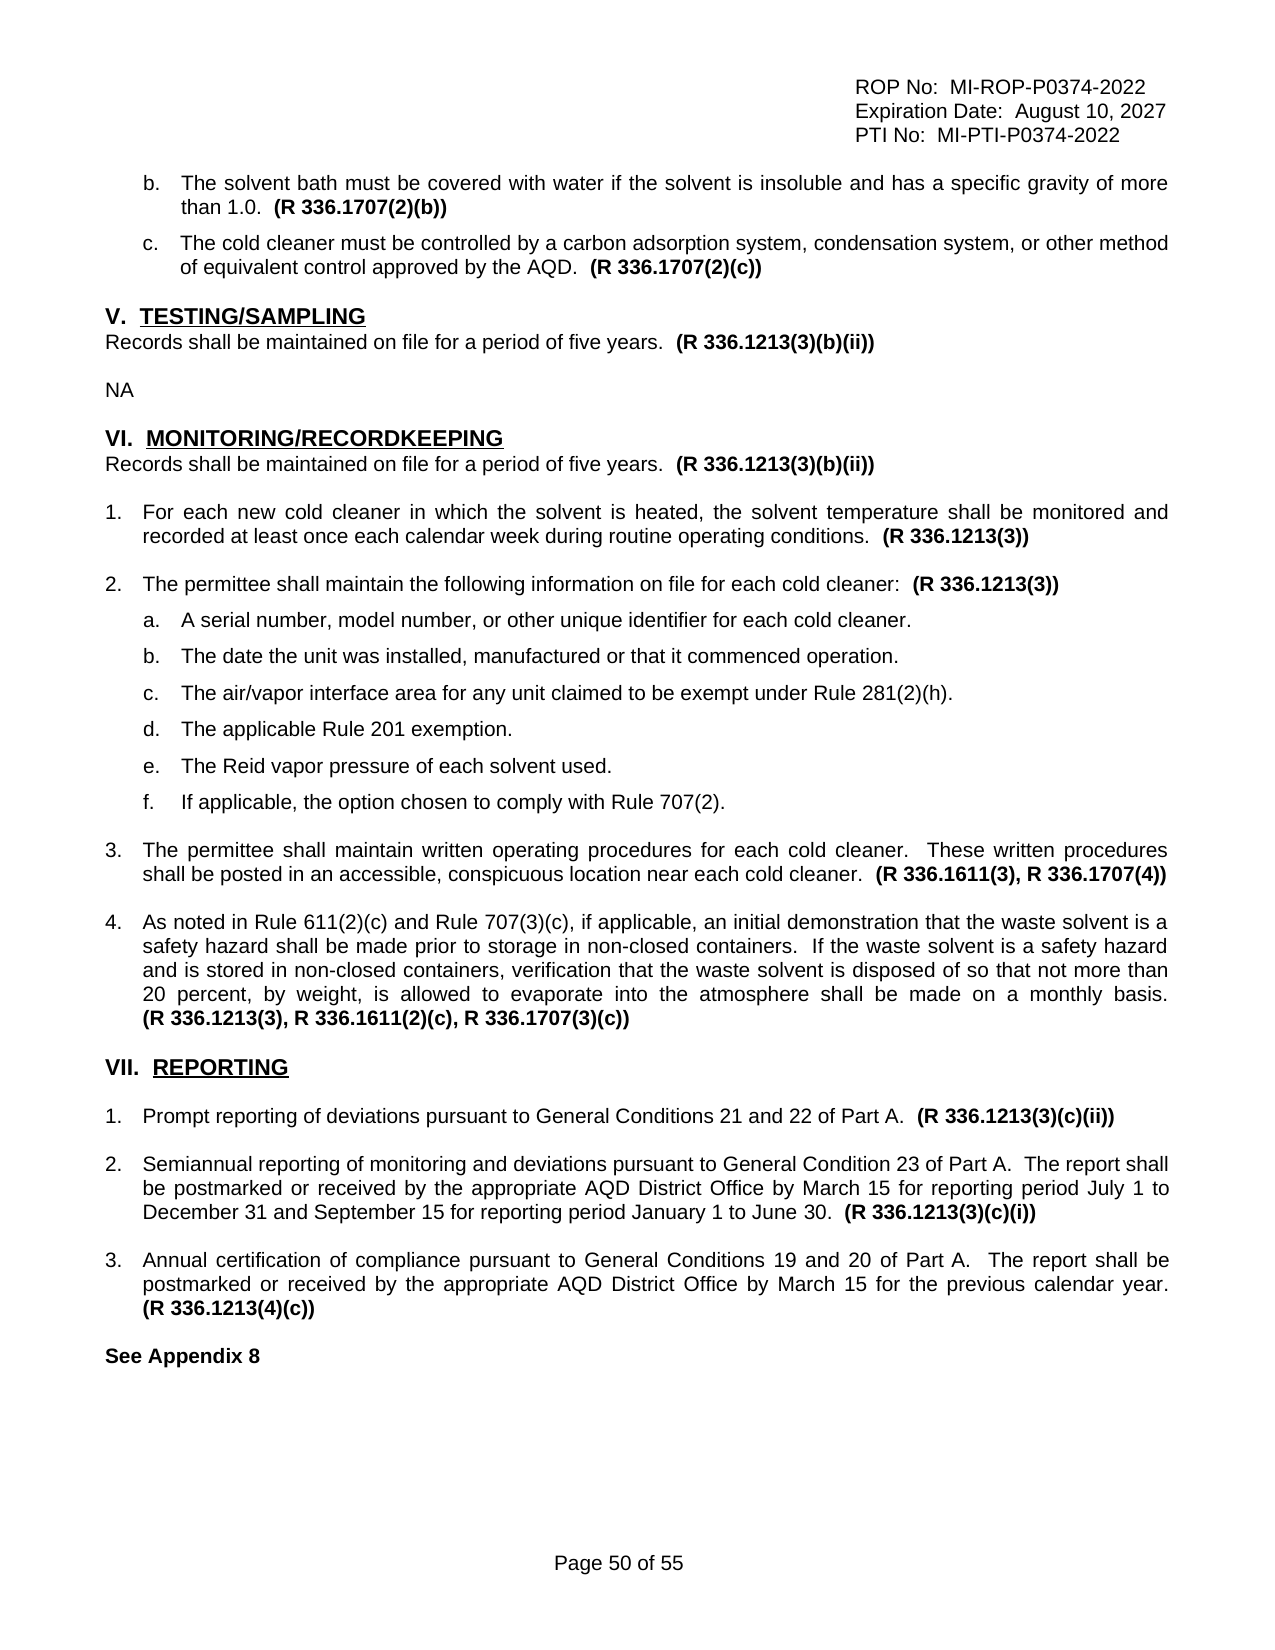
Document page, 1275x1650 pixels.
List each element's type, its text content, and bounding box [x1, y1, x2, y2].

text d. The applicable Rule 201 exemption. [143, 717, 1170, 741]
text 4. As noted in Rule 611(2)(c) and Rule 707(3)(c), if applicable, an initial demonstration that the waste solvent is a safety hazard shall be made prior to storage in non-closed containers. If the waste solvent is a safety hazard and is stored in non-closed containers, verification that the waste solvent is disposed of so that not more than 20 percent, by weight, is allowed to evaporate into the atmosphere shall be made on a monthly basis. (R 336.1213(3), R 336.1611(2)(c), R 336.1707(3)(c)) [105, 910, 1170, 1030]
text NA [105, 377, 1170, 401]
text f. If applicable, the option chosen to comply with Rule 707(2). [143, 790, 1170, 814]
text Records shall be maintained on file for a period of five years. (R 336.1213(3)(b)(ii)) [105, 329, 1170, 353]
text 3. Annual certification of compliance pursuant to General Conditions 19 and 20 of Part A. The report shall be postmarked or received by the appropriate AQD District Office by March 15 for the previous calendar year. (R 336.1213(4)(c)) [105, 1248, 1170, 1320]
text c. The cold cleaner must be controlled by a carbon adsorption system, condensation system, or other method of equivalent control approved by the AQD. (R 336.1707(2)(c)) [142, 231, 1170, 279]
text a. A serial number, model number, or other unique identifier for each cold cleaner. [143, 608, 1170, 632]
text b. The solvent bath must be covered with water if the solvent is insoluble and has a specific gravity of more than 1.0. (R 336.1707(2)(b)) [143, 171, 1170, 219]
text See Appendix 8 [105, 1344, 1170, 1368]
text VI. MONITORING/RECORDKEEPING [105, 425, 1170, 452]
text c. The air/vapor interface area for any unit claimed to be exempt under Rule 281(2)(h). [143, 681, 1170, 705]
text 3. The permittee shall maintain written operating procedures for each cold cleaner. These written procedures shall be posted in an accessible, conspicuous location near each cold cleaner. (R 336.1611(3), R 336.1707(4)) [105, 838, 1170, 886]
text VII. REPORTING [105, 1054, 1170, 1080]
text b. The date the unit was installed, manufactured or that it commenced operation. [143, 644, 1170, 668]
text V. TESTING/SAMPLING [105, 303, 1170, 329]
text 1. For each new cold cleaner in which the solvent is heated, the solvent temperature shall be monitored and recorded at least once each calendar week during routine operating conditions. (R 336.1213(3)) [105, 499, 1170, 547]
text 1. Prompt reporting of deviations pursuant to General Conditions 21 and 22 of Part A. (R 336.1213(3)(c)(ii)) [105, 1104, 1170, 1128]
text Records shall be maintained on file for a period of five years. (R 336.1213(3)(b)(ii)) [105, 452, 1170, 476]
text 2. The permittee shall maintain the following information on file for each cold cleaner: (R 336.1213(3)) [105, 571, 1170, 595]
text 2. Semiannual reporting of monitoring and deviations pursuant to General Condition 23 of Part A. The report shall be postmarked or received by the appropriate AQD District Office by March 15 for reporting period July 1 to December 31 and September 15 for reporting period January 1 to June 30. (R 336.1213(3)(c)(i)) [105, 1152, 1170, 1224]
text e. The Reid vapor pressure of each solvent used. [143, 754, 1170, 778]
